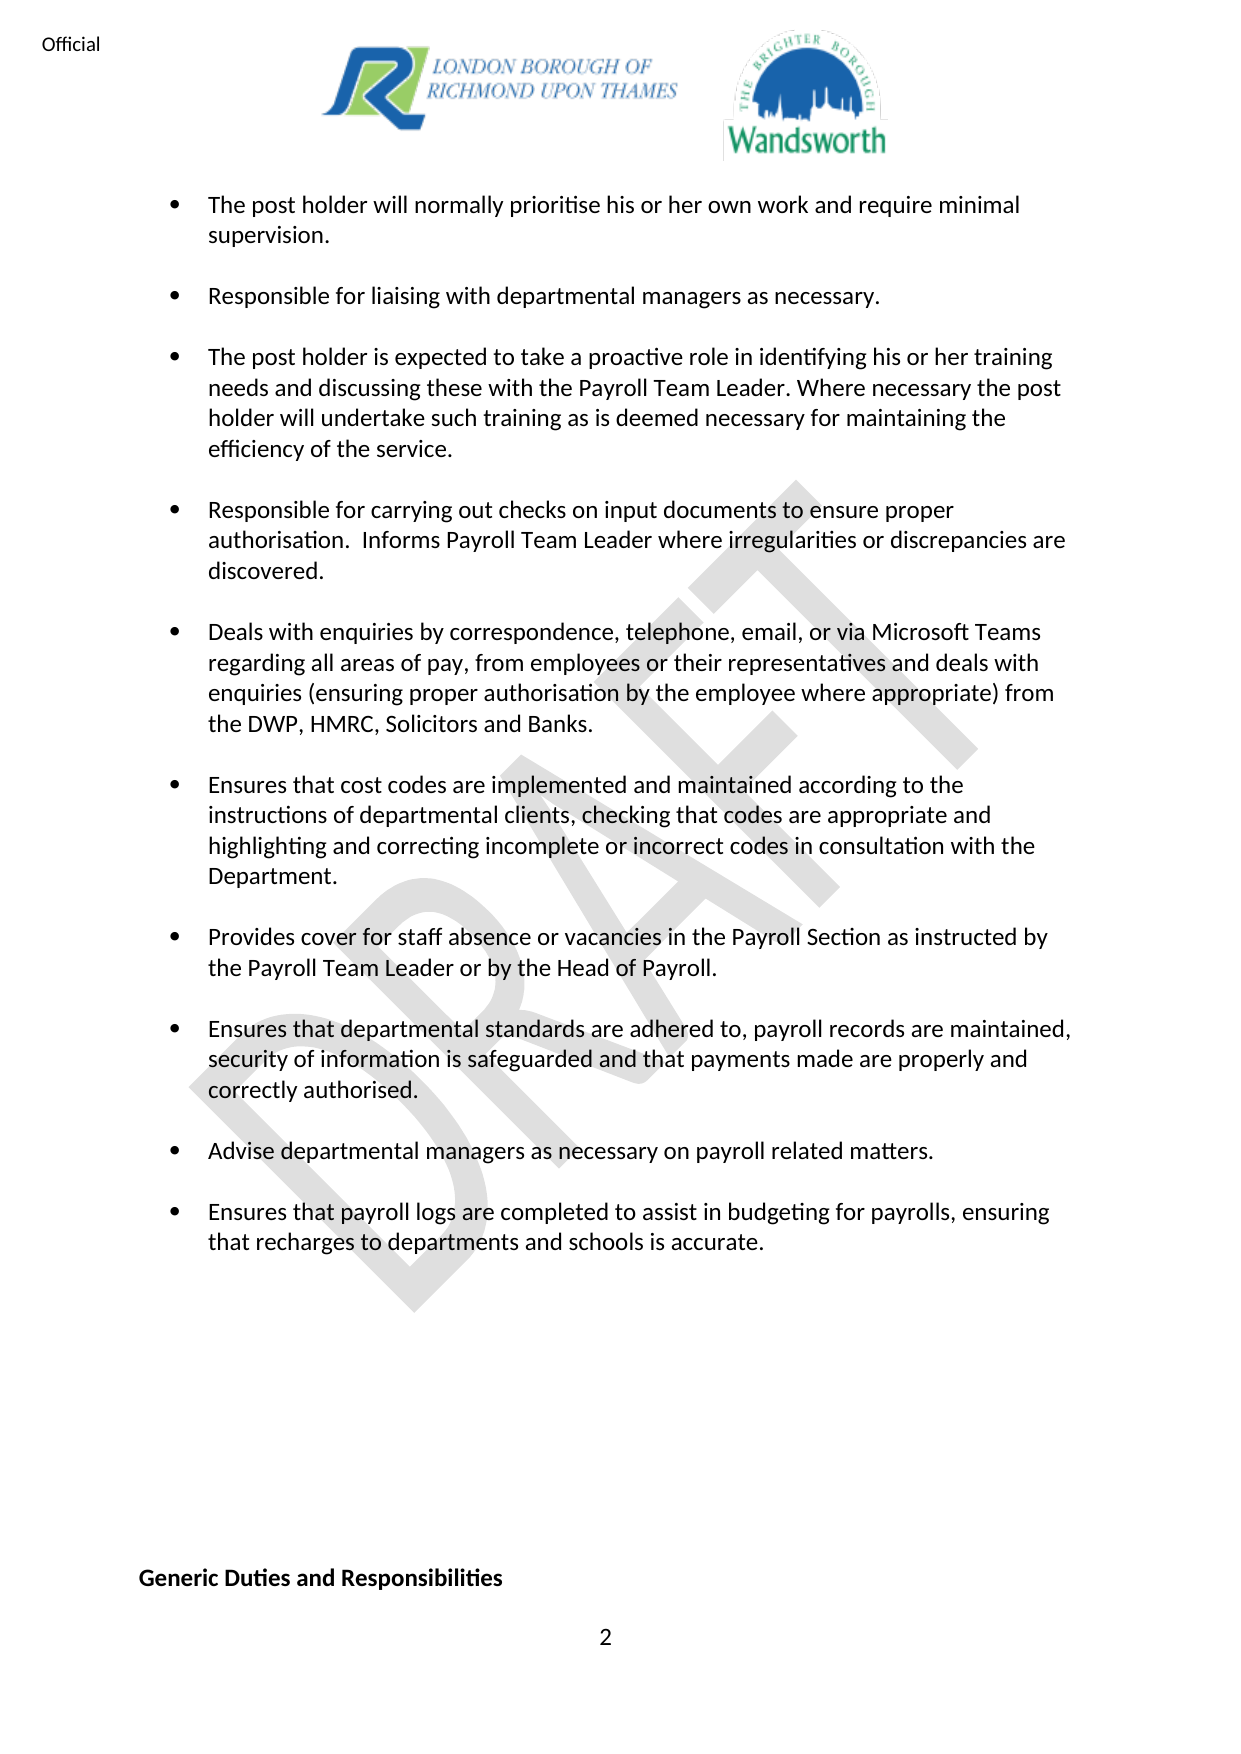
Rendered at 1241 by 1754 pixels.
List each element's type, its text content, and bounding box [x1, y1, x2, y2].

list Deals with enquiries by correspondence, telephone, email, or via Microsoft Teams regarding all areas of pay, from employees or their representatives and deals with enquiries (ensuring proper authorisation by the employee where appropriate) from the DWP, HMRC, Solicitors and Banks. [170, 616, 1078, 738]
list The post holder will normally prioritise his or her own work and require minimal supervision. [170, 189, 1078, 250]
list Ensures that payroll logs are completed to assist in budgeting for payrolls, ensuring that recharges to departments and schools is accurate. [170, 1196, 1078, 1257]
list Ensures that departmental standards are adhered to, payroll records are maintained, security of information is safeguarded and that payments made are properly and correctly authorised. [170, 1013, 1078, 1104]
list The post holder is expected to take a proactive role in identifying his or her training needs and discussing these with the Payroll Team Leader. Where necessary the post holder will undertake such training as is deemed necessary for maintaining the efficiency of the service. [170, 341, 1078, 463]
list Advise departmental managers as necessary on payroll related matters. [170, 1135, 1078, 1166]
list Ensures that cost codes are implemented and maintained according to the instructions of departmental clients, checking that codes are appropriate and highlighting and correcting incomplete or incorrect codes in consultation with the Department. [170, 769, 1078, 891]
list Provides cover for staff absence or vacancies in the Payroll Section as instructed by the Payroll Team Leader or by the Head of Payroll. [170, 921, 1078, 982]
list Responsible for carrying out checks on input documents to ensure proper authorisation. Informs Payroll Team Leader where irregularities or discrepancies are discovered. [170, 494, 1078, 586]
text Generic Duties and Responsibilities [133, 1562, 1078, 1593]
list Responsible for liaising with departmental managers as necessary. [170, 280, 1078, 311]
